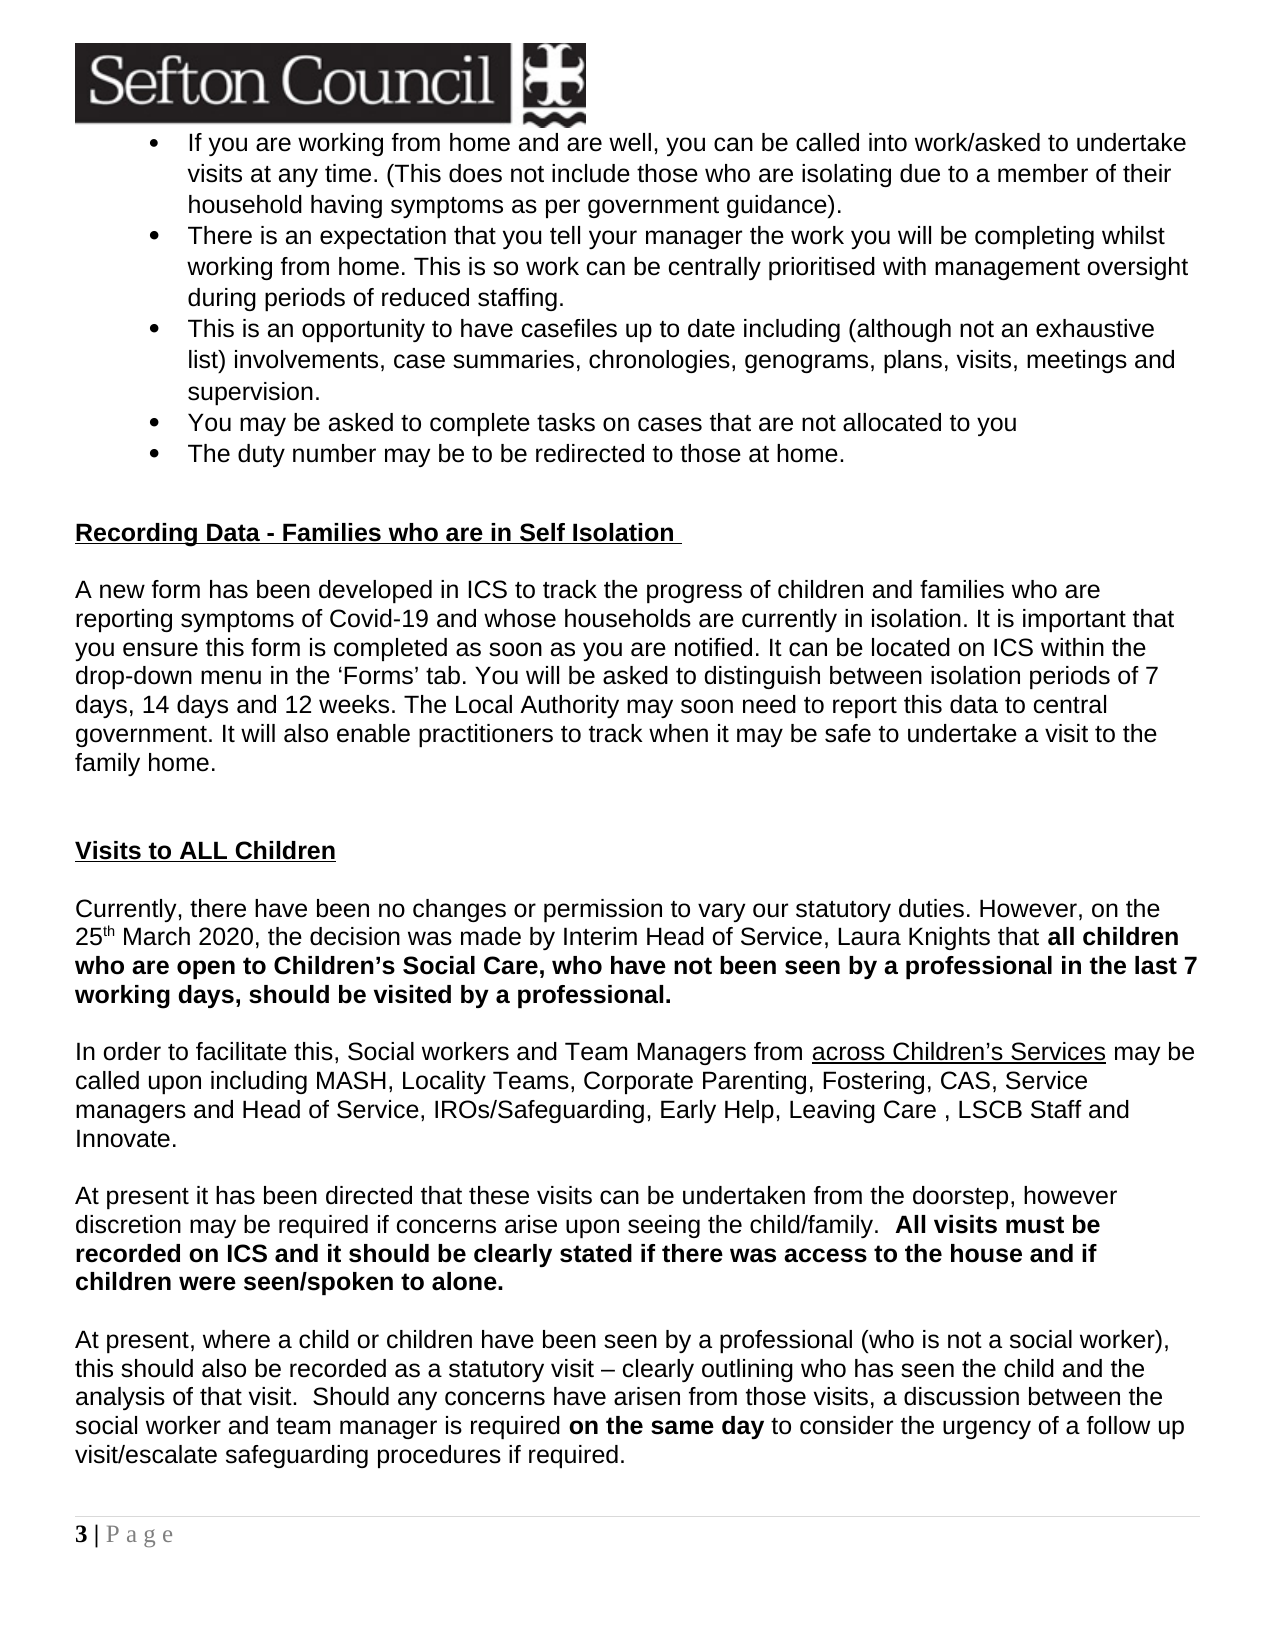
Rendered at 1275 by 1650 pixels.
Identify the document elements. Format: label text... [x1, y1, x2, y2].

text Currently, there have been no changes or permission to vary our statutory duties. However, on the 25th March 2020, the decision was made by Interim Head of Service, Laura Knights that all children who are open to Children’s Social Care, who have not been seen by a professional in the last 7 working days, should be visited by a professional. [75, 894, 1200, 1009]
list You may be asked to complete tasks on cases that are not allocated to you [150, 407, 1200, 436]
text At present it has been directed that these visits can be undertaken from the doorstep, however discretion may be required if concerns arise upon seeing the child/family. All visits must be recorded on ICS and it should be clearly stated if there was access to the house and if children were seen/spoken to alone. [75, 1181, 1200, 1296]
list The duty number may be to be redirected to those at home. [150, 439, 1200, 467]
text Recording Data - Families who are in Self Isolation [75, 517, 1200, 546]
text At present, where a child or children have been seen by a professional (who is not a social worker), this should also be recorded as a statutory visit – clearly outlining who has seen the child and the analysis of that visit. Should any concerns have arisen from those visits, a discussion between the social worker and team manager is required on the same day to consider the urgency of a follow up visit/escalate safeguarding procedures if required. [75, 1325, 1200, 1469]
list There is an expectation that you tell your manager the work you will be completing whilst working from home. This is so work can be centrally prioritised with management oversight during periods of reduced staffing. [150, 221, 1200, 312]
picture [75, 43, 586, 128]
list This is an opportunity to have casefiles up to date including (although not an exhaustive list) involvements, case summaries, chronologies, genograms, plans, visits, meetings and supervision. [150, 314, 1200, 405]
text Visits to ALL Children [75, 836, 1200, 865]
text A new form has been developed in ICS to track the progress of children and families who are reporting symptoms of Covid-19 and whose households are currently in isolation. It is important that you ensure this form is completed as soon as you are notified. It can be located on ICS within the drop-down menu in the ‘Forms’ tab. You will be asked to distinguish between isolation periods of 7 days, 14 days and 12 weeks. The Local Authority may soon need to report this data to central government. It will also enable practitioners to track when it may be safe to undertake a visit to the family home. [75, 575, 1200, 776]
list If you are working from home and are well, you can be called into work/asked to undertake visits at any time. (This does not include those who are isolating due to a member of their household having symptoms as per government guidance). [150, 128, 1200, 219]
text In order to facilitate this, Social workers and Team Managers from across Children’s Services may be called upon including MASH, Locality Teams, Corporate Parenting, Fostering, CAS, Service managers and Head of Service, IROs/Safeguarding, Early Help, Leaving Care , LSCB Staff and Innovate. [75, 1037, 1200, 1152]
